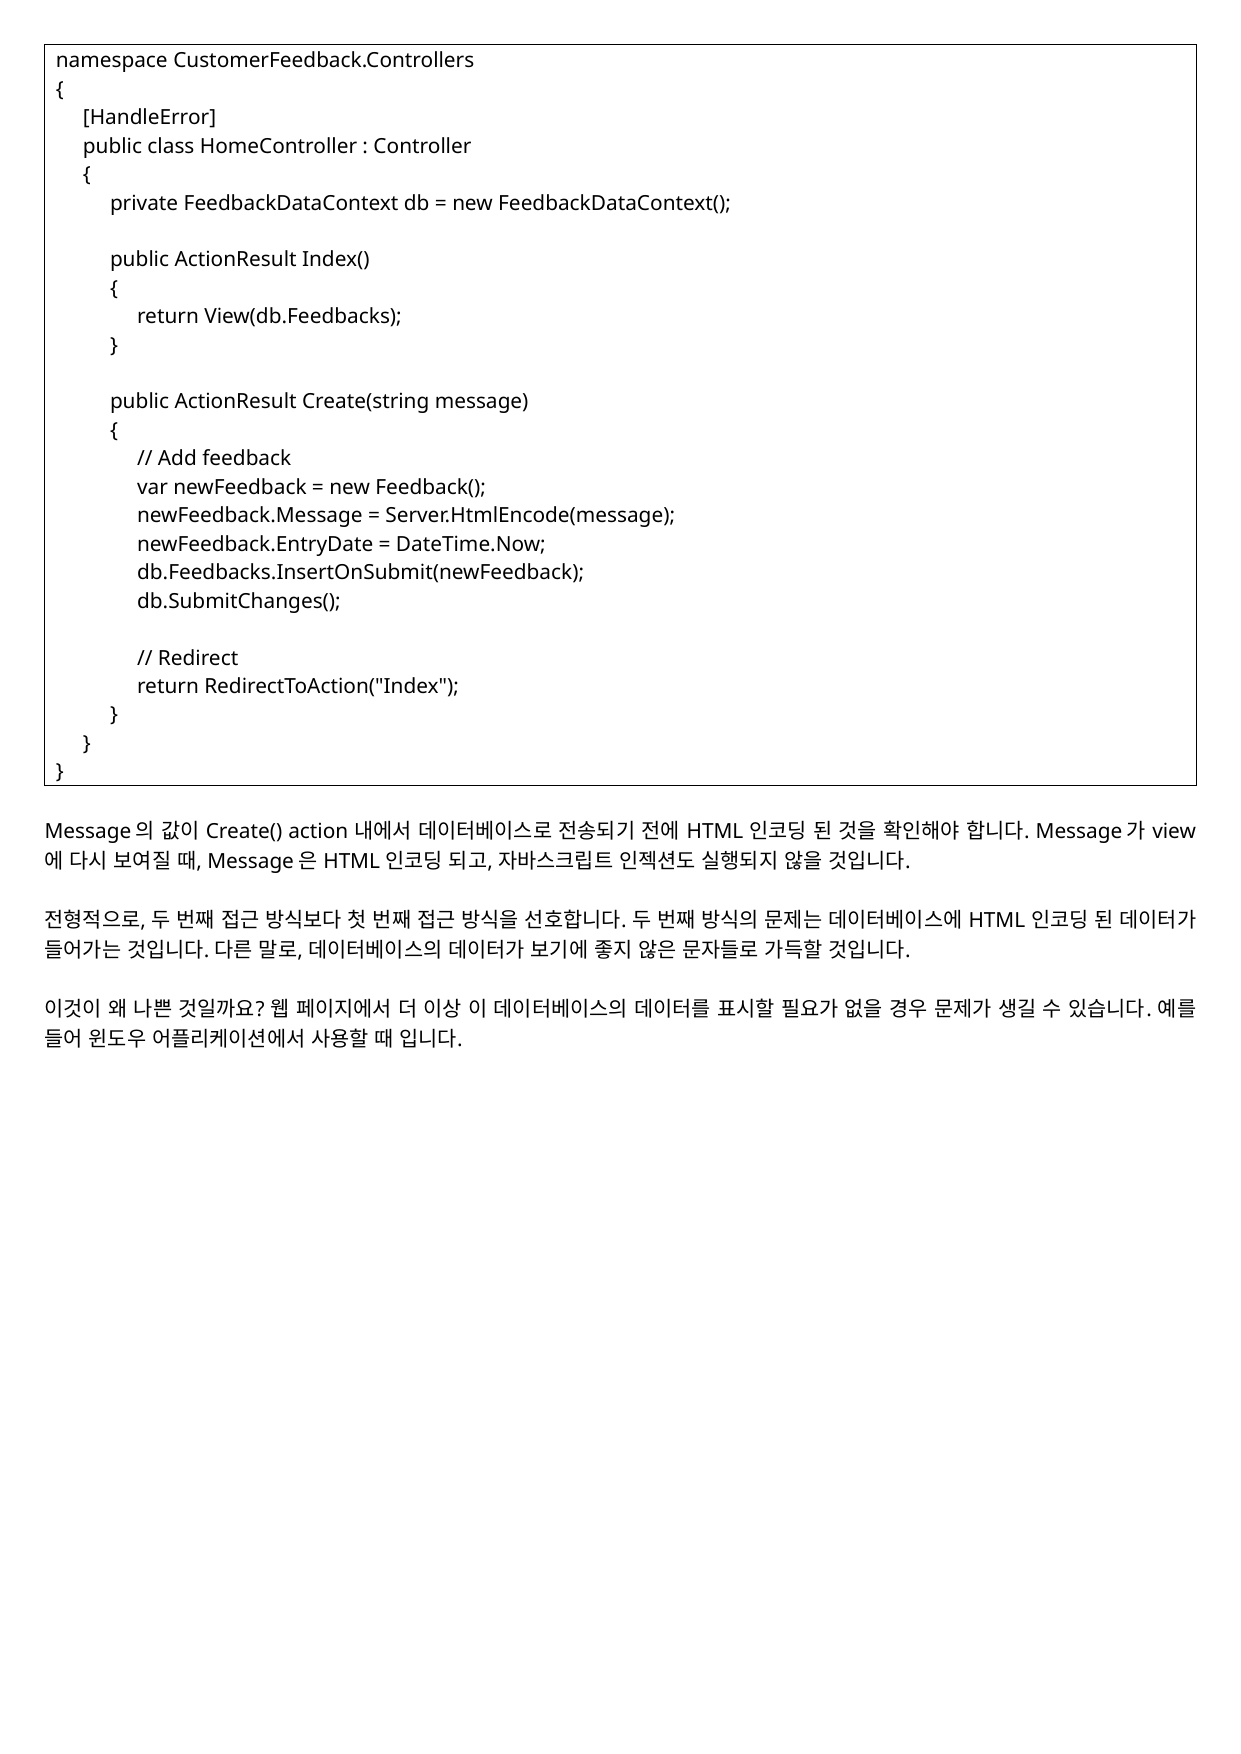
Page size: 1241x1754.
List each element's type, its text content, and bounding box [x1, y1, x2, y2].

text 이것이 왜 나쁜 것일까요? 웹 페이지에서 더 이상 이 데이터베이스의 데이터를 표시할 필요가 없을 경우 문제가 생길 수 있습니다. 예를 들어 윈도우 어플리케이션에서 사용할 때 입니다. [44, 992, 1196, 1053]
text 전형적으로, 두 번째 접근 방식보다 첫 번째 접근 방식을 선호합니다. 두 번째 방식의 문제는 데이터베이스에 HTML 인코딩 된 데이터가 들어가는 것입니다. 다른 말로, 데이터베이스의 데이터가 보기에 좋지 않은 문자들로 가득할 것입니다. [44, 903, 1196, 964]
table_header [45, 45, 1196, 785]
text Message의 값이 Create() action 내에서 데이터베이스로 전송되기 전에 HTML 인코딩 된 것을 확인해야 합니다. Message가 view에 다시 보여질 때, Message은 HTML 인코딩 되고, 자바스크립트 인젝션도 실행되지 않을 것입니다. [44, 814, 1196, 875]
